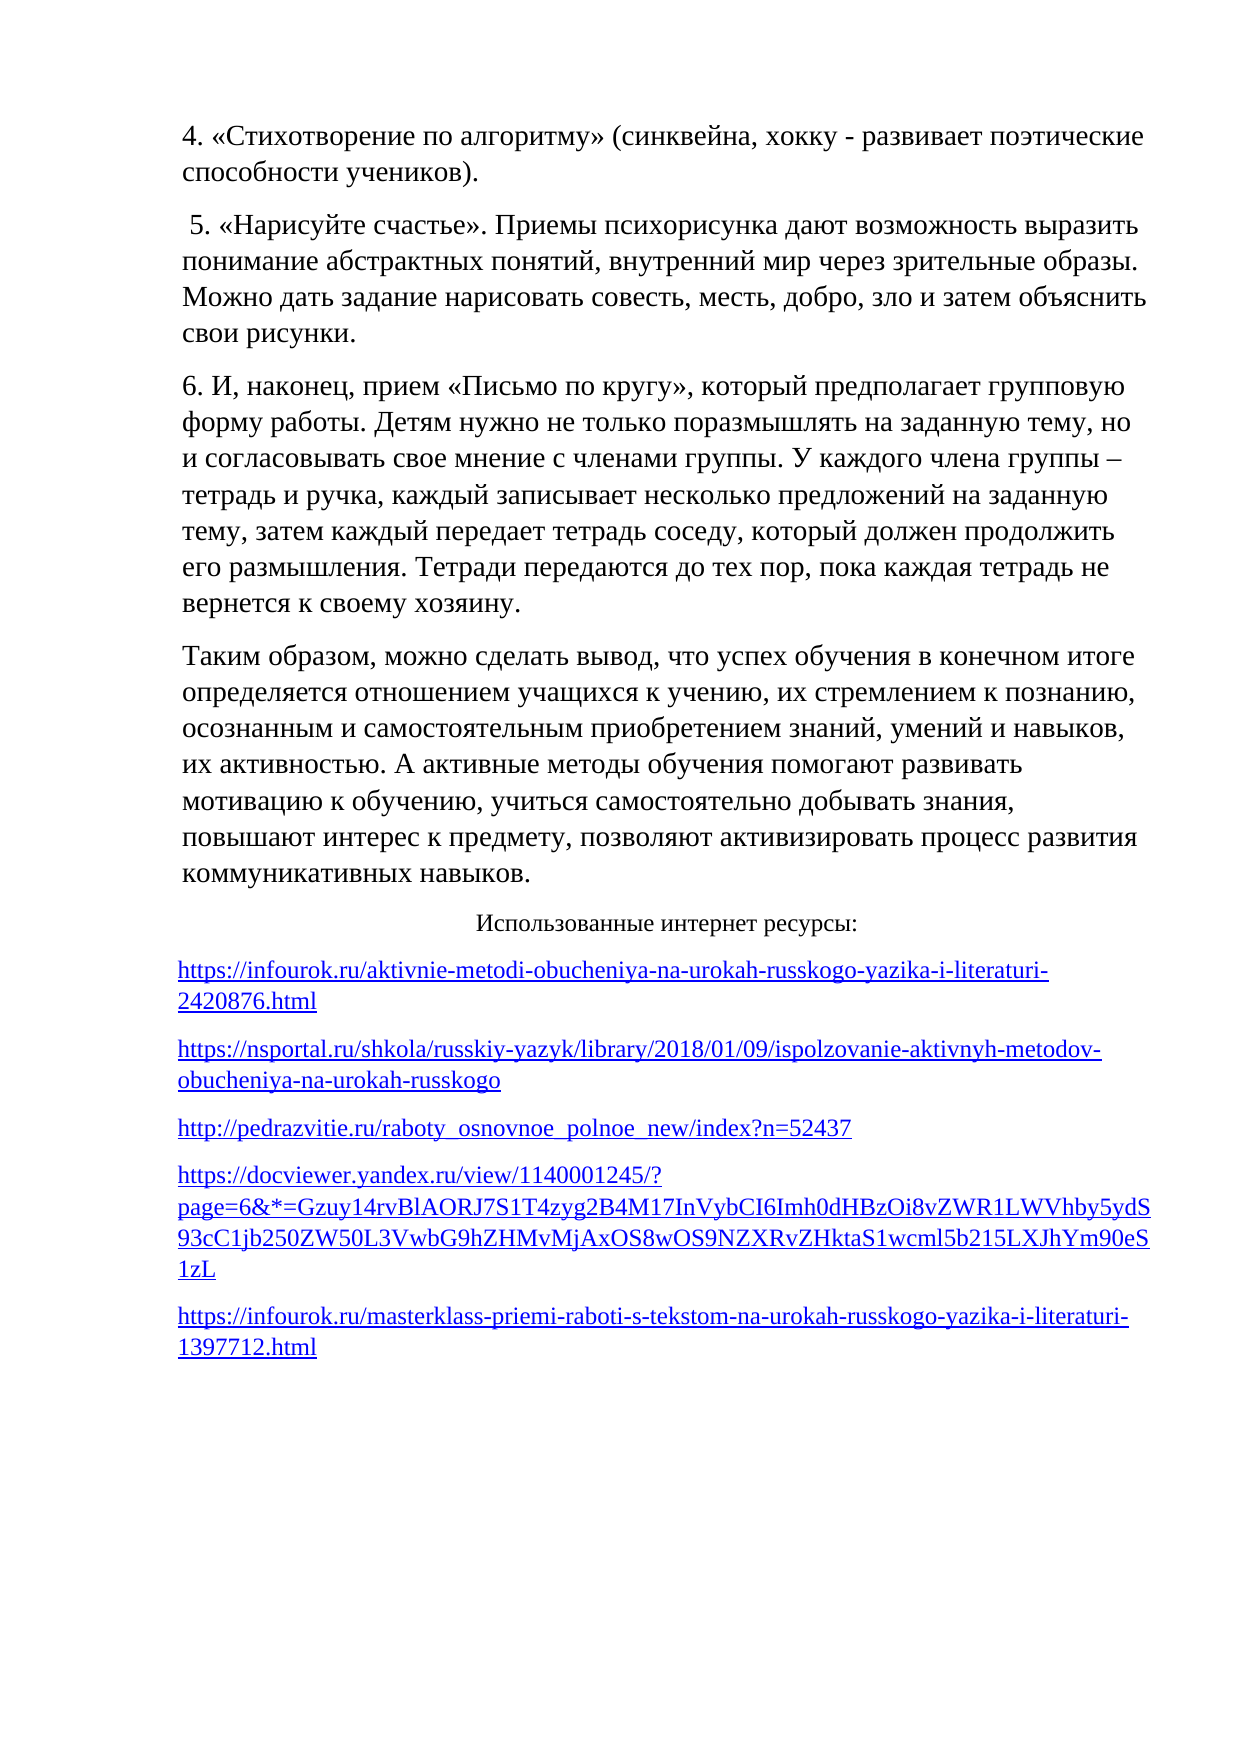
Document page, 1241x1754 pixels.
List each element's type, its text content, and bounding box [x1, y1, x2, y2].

text 5. «Нарисуйте счастье». Приемы психорисунка дают возможность выразить понимание абстрактных понятий, внутренний мир через зрительные образы. Можно дать задание нарисовать совесть, месть, добро, зло и затем объяснить свои рисунки. [182, 207, 1152, 349]
text 6. И, наконец, прием «Письмо по кругу», который предполагает групповую форму работы. Детям нужно не только поразмышлять на заданную тему, но и согласовывать свое мнение с членами группы. У каждого члена группы – тетрадь и ручка, каждый записывает несколько предложений на заданную тему, затем каждый передает тетрадь соседу, который должен продолжить его размышления. Тетради передаются до тех пор, пока каждая тетрадь не вернется к своему хозяину. [182, 368, 1152, 619]
text Таким образом, можно сделать вывод, что успех обучения в конечном итоге определяется отношением учащихся к учению, их стремлением к познанию, осознанным и самостоятельным приобретением знаний, умений и навыков, их активностью. А активные методы обучения помогают развивать мотивацию к обучению, учиться самостоятельно добывать знания, повышают интерес к предмету, позволяют активизировать процесс развития коммуникативных навыков. [182, 638, 1152, 888]
text https://nsportal.ru/shkola/russkiy-yazyk/library/2018/01/09/ispolzovanie-aktivnyh-metodov-obucheniya-na-urokah-russkogo [177, 1034, 1152, 1094]
text 4. «Стихотворение по алгоритму» (синквейна, хокку - развивает поэтические способности учеников). [182, 118, 1152, 188]
text Использованные интернет ресурсы: [182, 908, 1152, 936]
text https://infourok.ru/aktivnie-metodi-obucheniya-na-urokah-russkogo-yazika-i-literaturi-2420876.html [177, 955, 1152, 1015]
text https://docviewer.yandex.ru/view/1140001245/?page=6&*=Gzuy14rvBlAORJ7S1T4zyg2B4M17InVybCI6Imh0dHBzOi8vZWR1LWVhby5ydS93cC1jb250ZW50L3VwbG9hZHMvMjAxOS8wOS9NZXRvZHktaS1wcml5b215LXJhYm90eS1zL [177, 1161, 1152, 1282]
text https://infourok.ru/masterklass-priemi-raboti-s-tekstom-na-urokah-russkogo-yazika-i-literaturi-1397712.html [177, 1301, 1152, 1361]
text http://pedrazvitie.ru/raboty_osnovnoe_polnoe_new/index?n=52437 [177, 1113, 1152, 1142]
